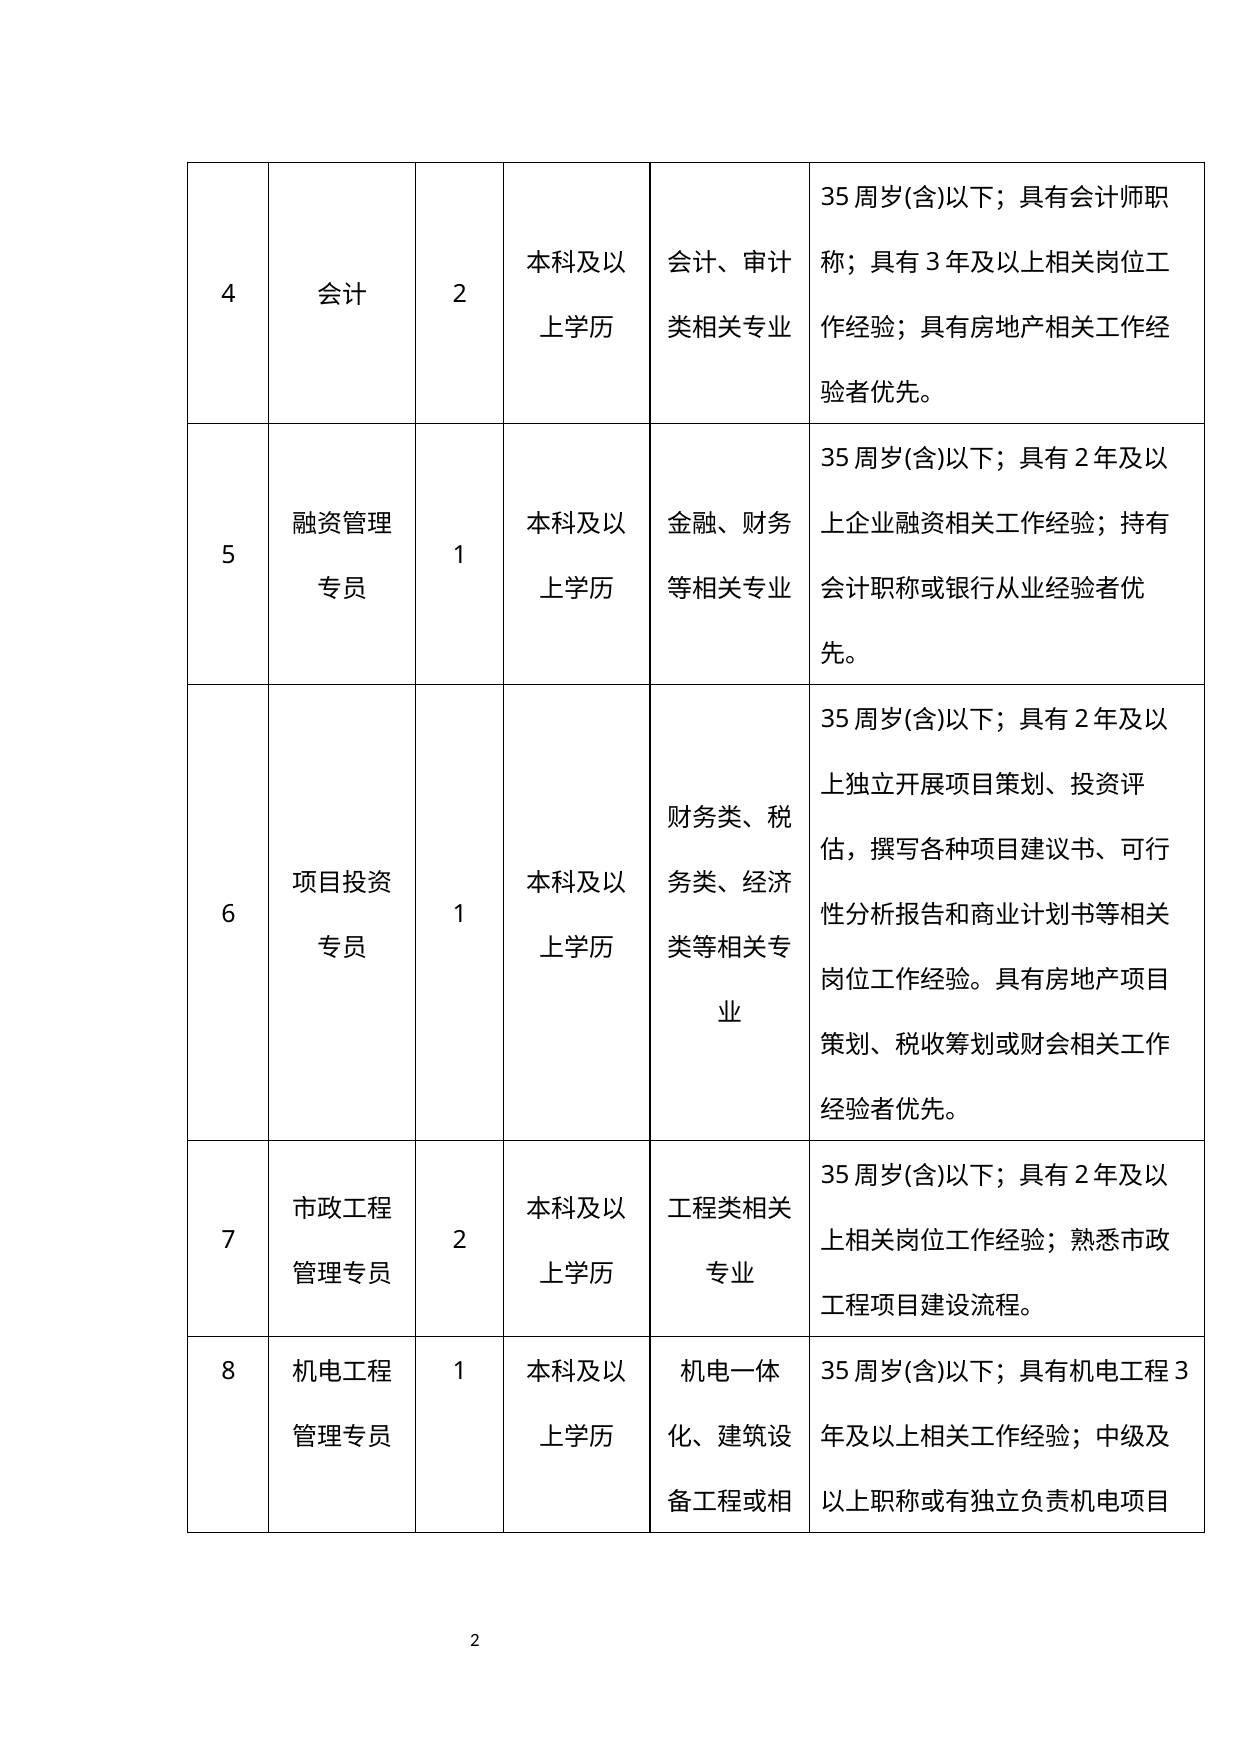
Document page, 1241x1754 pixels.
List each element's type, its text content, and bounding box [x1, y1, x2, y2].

table_cell 5 [188, 424, 268, 684]
table_cell 会计 [269, 163, 415, 423]
table_cell 会计、审计类相关专业 [651, 163, 809, 423]
table_cell 7 [188, 1141, 268, 1336]
table_cell 项目投资专员 [269, 685, 415, 1140]
table_cell 本科及以上学历 [504, 424, 649, 684]
table_cell 6 [188, 685, 268, 1140]
table_cell 工程类相关专业 [651, 1141, 809, 1336]
table_cell 机电工程管理专员 [269, 1337, 415, 1532]
table_cell 1 [416, 1337, 503, 1532]
table_cell 金融、财务等相关专业 [651, 424, 809, 684]
table_cell 本科及以上学历 [504, 163, 649, 423]
table_cell 2 [416, 1141, 503, 1336]
table_cell 4 [188, 163, 268, 423]
table_cell 财务类、税务类、经济类等相关专业 [651, 685, 809, 1140]
table_cell 35周岁(含)以下；具有2年及以上企业融资相关工作经验；持有会计职称或银行从业经验者优先。 [810, 424, 1204, 684]
table_cell 市政工程管理专员 [269, 1141, 415, 1336]
table_cell 8 [188, 1337, 268, 1532]
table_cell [810, 1337, 1204, 1532]
table_cell 机电一体化、建筑设备工程或相关专业 [651, 1337, 809, 1532]
table_cell 35周岁(含)以下；具有会计师职称；具有3年及以上相关岗位工作经验；具有房地产相关工作经验者优先。 [810, 163, 1204, 423]
table_cell 本科及以上学历 [504, 1337, 649, 1532]
table_cell 2 [416, 163, 503, 423]
table_cell 本科及以上学历 [504, 1141, 649, 1336]
table_cell 35周岁(含)以下；具有2年及以上独立开展项目策划、投资评估，撰写各种项目建议书、可行性分析报告和商业计划书等相关岗位工作经验。具有房地产项目策划、税收筹划或财会相关工作经验者优先。 [810, 685, 1204, 1140]
table_cell 1 [416, 685, 503, 1140]
table_cell 本科及以上学历 [504, 685, 649, 1140]
table_cell 融资管理专员 [269, 424, 415, 684]
table_cell 35周岁(含)以下；具有2年及以上相关岗位工作经验；熟悉市政工程项目建设流程。 [810, 1141, 1204, 1336]
table_cell 1 [416, 424, 503, 684]
